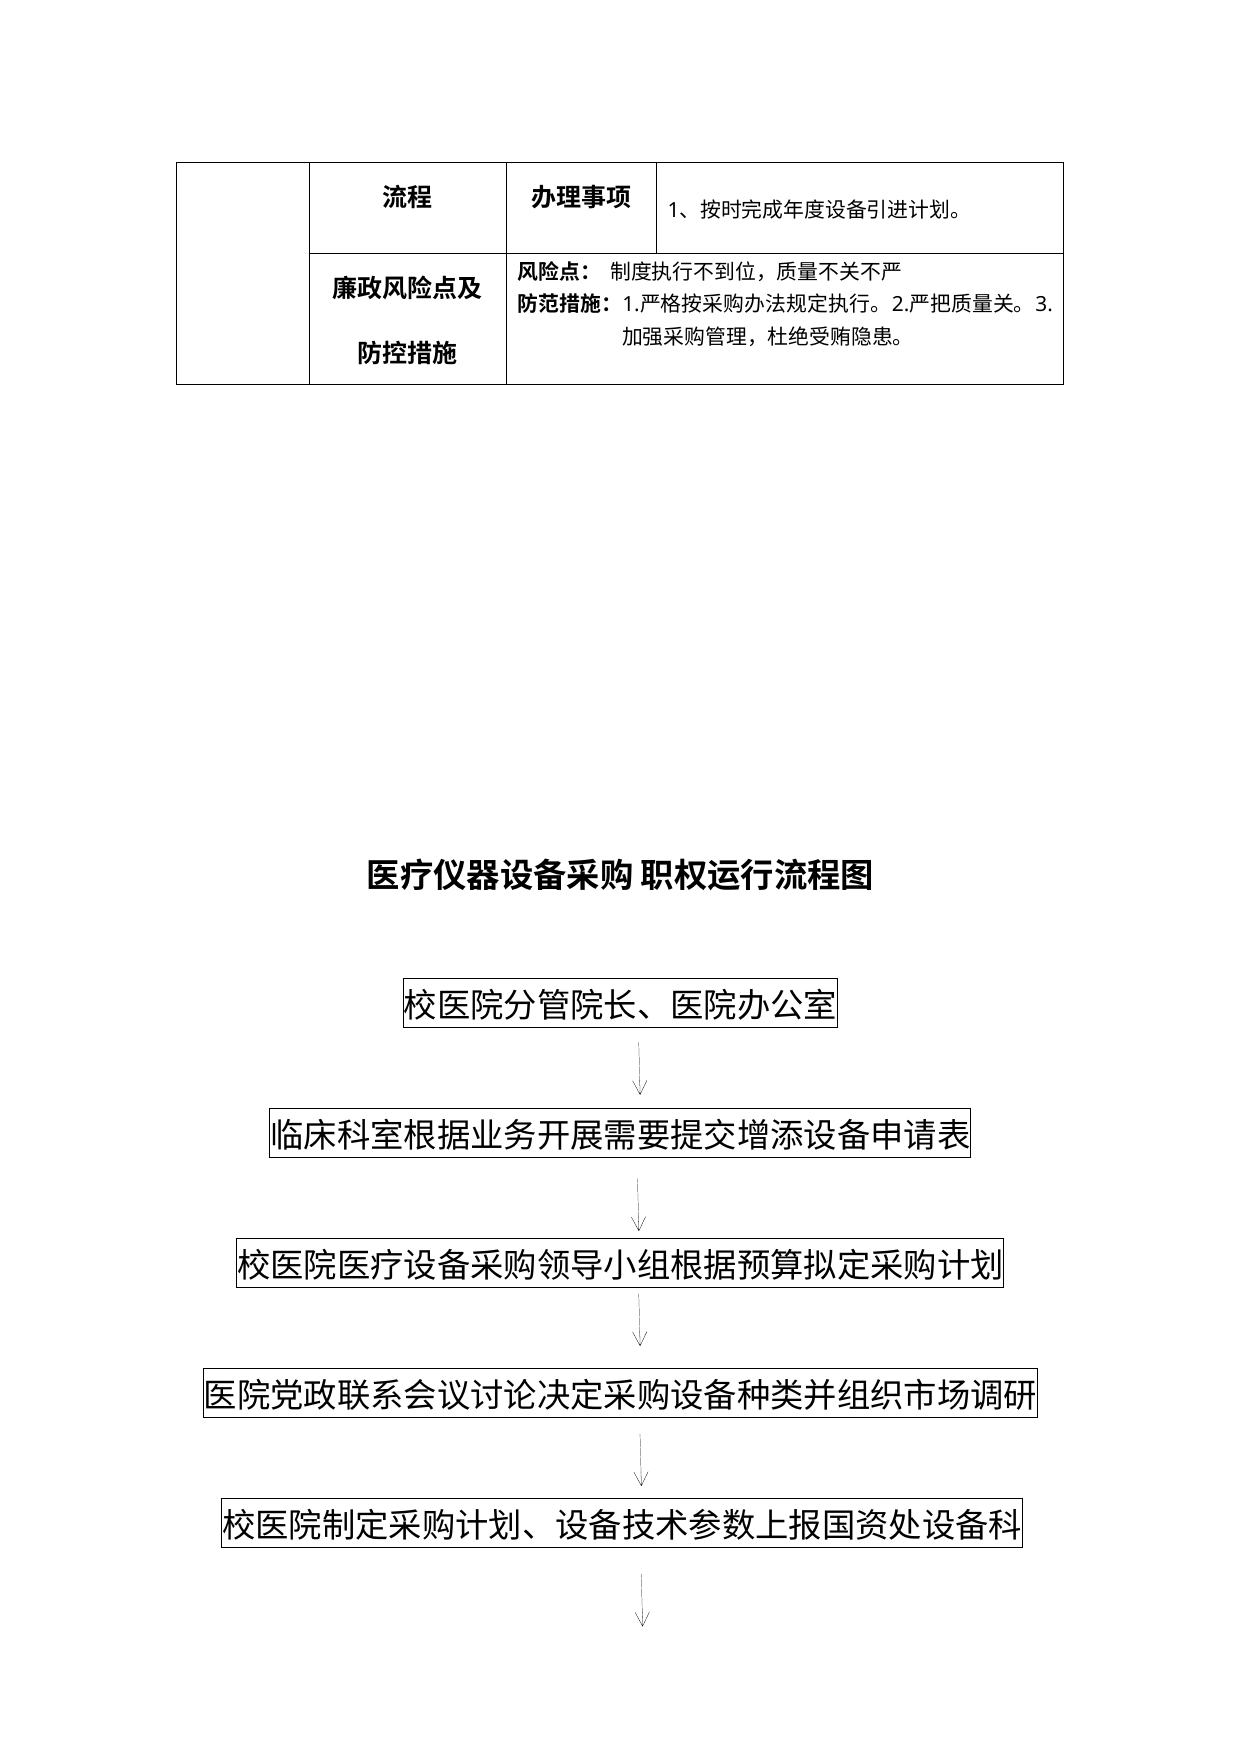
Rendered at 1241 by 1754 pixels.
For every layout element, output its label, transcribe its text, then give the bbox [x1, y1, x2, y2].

text 校医院医疗设备采购领导小组根据预算拟定采购计划 [187, 1230, 1053, 1295]
table_cell 风险点： 制度执行不到位，质量不关不严 防范措施：1.严格按采购办法规定执行。2.严把质量关。3.加强采购管理，杜绝受贿隐患。 [507, 254, 1063, 384]
text 校医院制定采购计划、设备技术参数上报国资处设备科 [187, 1490, 1053, 1555]
table_cell 1、按时完成年度设备引进计划。 [657, 163, 1063, 253]
table_cell 廉政风险点及防控措施 [310, 254, 506, 384]
table_cell 办理事项 [507, 163, 656, 253]
text 医疗仪器设备采购 职权运行流程图 [187, 840, 1053, 905]
text 校医院分管院长、医院办公室 [187, 970, 1053, 1035]
text 临床科室根据业务开展需要提交增添设备申请表 [187, 1100, 1053, 1165]
text 医院党政联系会议讨论决定采购设备种类并组织市场调研 [187, 1360, 1053, 1425]
